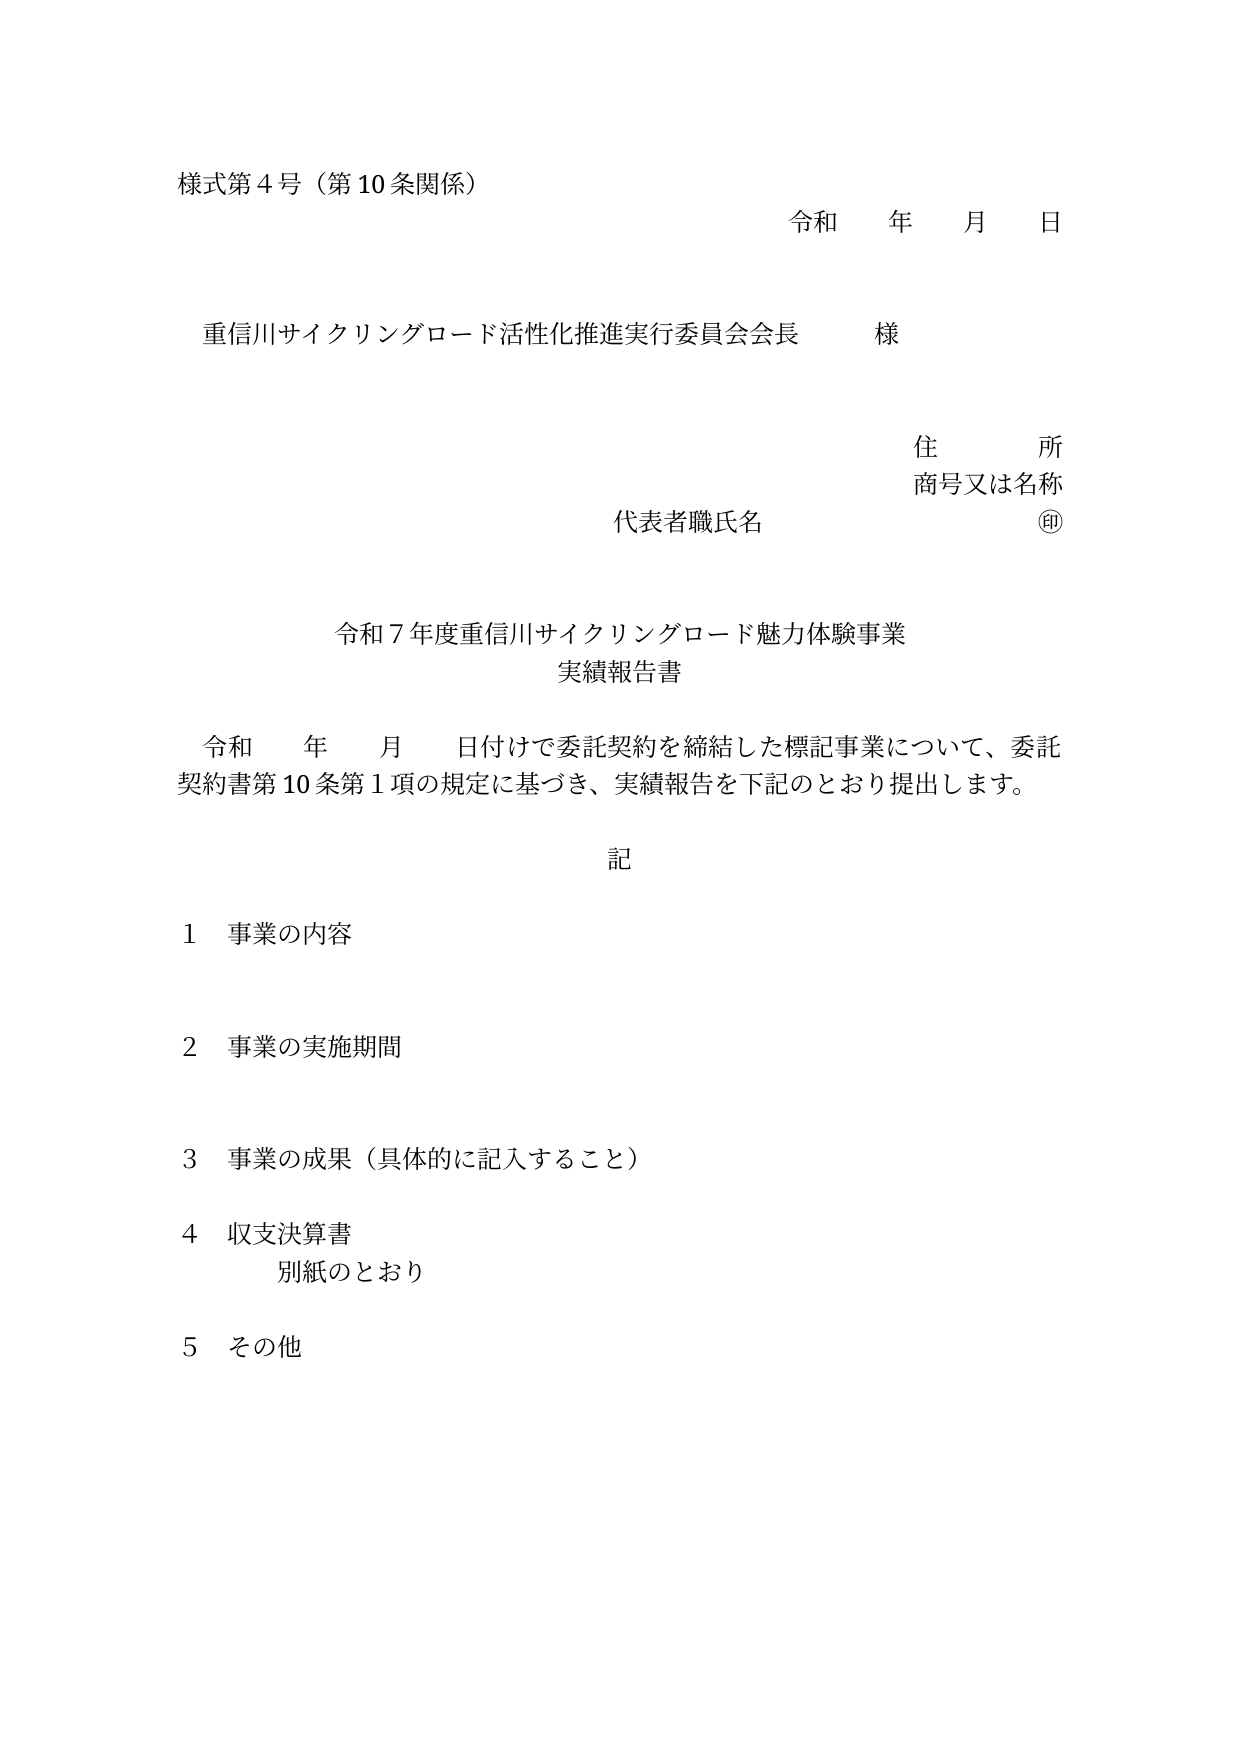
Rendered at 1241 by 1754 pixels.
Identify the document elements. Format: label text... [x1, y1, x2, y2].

text 重信川サイクリングロード活性化推進実行委員会会長 様 [177, 314, 1063, 352]
text ２ 事業の実施期間 [177, 1027, 1063, 1064]
text 様式第４号（第10条関係） [177, 164, 1063, 202]
text １ 事業の内容 [177, 914, 1063, 952]
text 令和７年度重信川サイクリングロード魅力体験事業 [177, 614, 1063, 652]
text 別紙のとおり [177, 1252, 1063, 1289]
text 代表者職氏名 ㊞ [177, 502, 1063, 539]
text 商号又は名称 [177, 464, 1063, 502]
subtitle 記 [177, 839, 1063, 877]
text 令和 年 月 日付けで委託契約を締結した標記事業について、委託契約書第10条第１項の規定に基づき、実績報告を下記のとおり提出します。 [177, 727, 1063, 802]
text 住 所 [177, 427, 1063, 464]
text ３ 事業の成果（具体的に記入すること） [177, 1139, 1063, 1177]
text 実績報告書 [177, 652, 1063, 689]
text ４ 収支決算書 [177, 1214, 1063, 1252]
text ５ その他 [177, 1327, 1063, 1364]
text 令和 年 月 日 [177, 202, 1063, 239]
